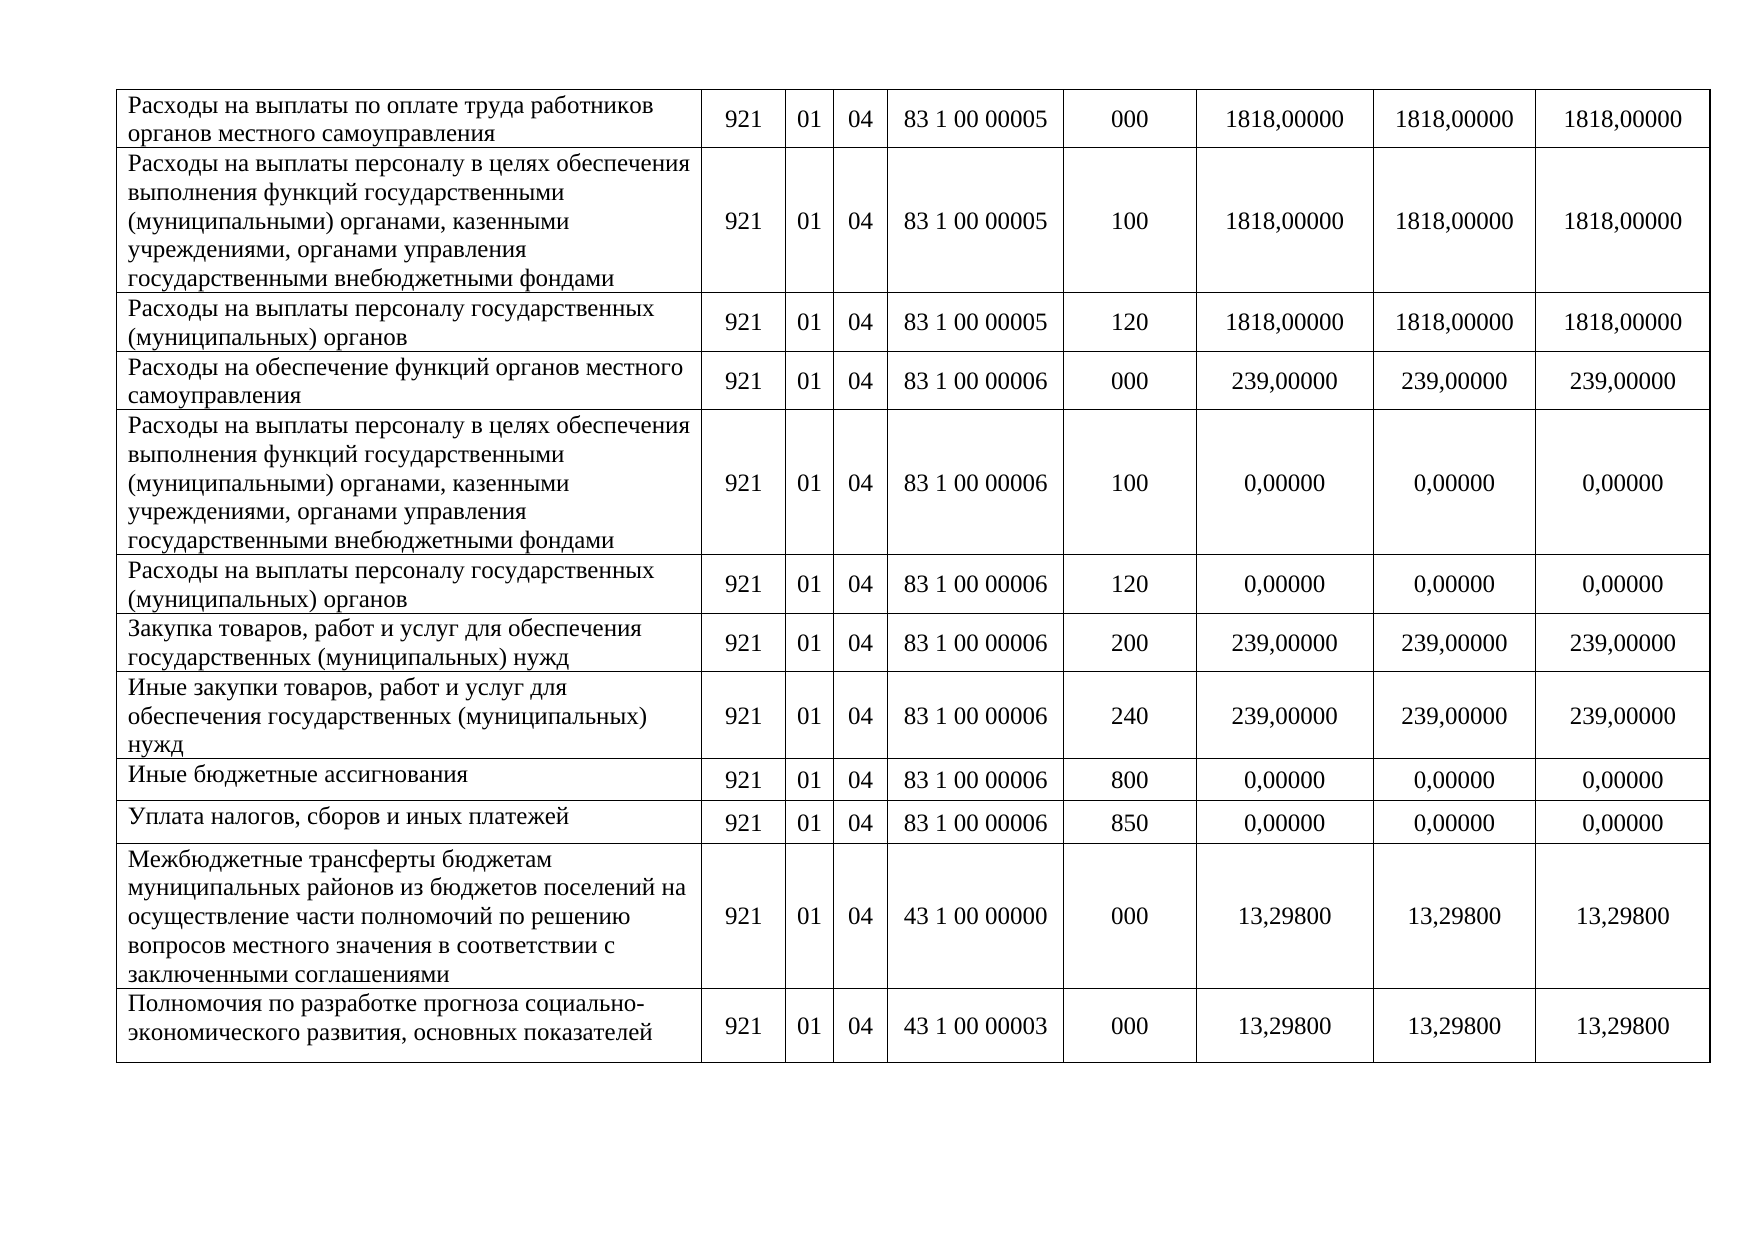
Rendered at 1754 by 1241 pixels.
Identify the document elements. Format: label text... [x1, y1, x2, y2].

table_cell 13,29800 [1536, 989, 1709, 1062]
table_cell 921 [702, 759, 785, 800]
table_cell 921 [702, 672, 785, 758]
table_cell 04 [834, 148, 887, 292]
table_cell 239,00000 [1536, 614, 1709, 671]
table_cell 800 [1064, 759, 1196, 800]
table_cell 921 [702, 148, 785, 292]
table_cell Закупка товаров, работ и услуг для обеспечения государственных (муниципальных) нужд [117, 614, 701, 671]
table_cell 239,00000 [1536, 352, 1709, 409]
table_cell Расходы на выплаты по оплате труда работников органов местного самоуправления [117, 90, 701, 147]
table_cell 04 [834, 90, 887, 147]
table_cell 83 1 00 00005 [888, 148, 1063, 292]
table_cell 01 [786, 989, 833, 1062]
table_cell Межбюджетные трансферты бюджетам муниципальных районов из бюджетов поселений на осуществление части полномочий по решению вопросов местного значения в соответствии с заключенными соглашениями [117, 844, 701, 987]
table_cell 239,00000 [1374, 614, 1535, 671]
table_cell 0,00000 [1374, 801, 1535, 843]
table_cell 0,00000 [1536, 410, 1709, 554]
table_cell 1818,00000 [1374, 90, 1535, 147]
table_cell Расходы на выплаты персоналу в целях обеспечения выполнения функций государственными (муниципальными) органами, казенными учреждениями, органами управления государственными внебюджетными фондами [117, 410, 701, 554]
table_cell 04 [834, 989, 887, 1062]
table_cell 1818,00000 [1197, 293, 1373, 351]
table_cell 83 1 00 00006 [888, 614, 1063, 671]
table_cell 0,00000 [1374, 410, 1535, 554]
table_cell 921 [702, 555, 785, 612]
table_cell 04 [834, 672, 887, 758]
table_cell Иные закупки товаров, работ и услуг для обеспечения государственных (муниципальных) нужд [117, 672, 701, 758]
table_cell 239,00000 [1197, 614, 1373, 671]
table_cell 83 1 00 00005 [888, 293, 1063, 351]
table_cell 921 [702, 410, 785, 554]
table_cell 0,00000 [1374, 759, 1535, 800]
table_cell 01 [786, 801, 833, 843]
table_cell 04 [834, 844, 887, 987]
table_cell 83 1 00 00006 [888, 555, 1063, 612]
table_cell 01 [786, 844, 833, 987]
table_cell 04 [834, 410, 887, 554]
table_cell 04 [834, 801, 887, 843]
table_cell 100 [1064, 410, 1196, 554]
table_cell 0,00000 [1197, 555, 1373, 612]
table_cell 0,00000 [1536, 801, 1709, 843]
table_cell 13,29800 [1197, 844, 1373, 987]
table_cell Расходы на выплаты персоналу государственных (муниципальных) органов [117, 555, 701, 612]
table_cell 13,29800 [1536, 844, 1709, 987]
table_cell 239,00000 [1197, 672, 1373, 758]
table_cell 1818,00000 [1536, 293, 1709, 351]
table_cell 01 [786, 555, 833, 612]
table_cell 04 [834, 614, 887, 671]
table_cell 83 1 00 00006 [888, 801, 1063, 843]
table_cell 83 1 00 00006 [888, 410, 1063, 554]
table_cell 83 1 00 00006 [888, 759, 1063, 800]
table_cell 921 [702, 989, 785, 1062]
table_cell 83 1 00 00005 [888, 90, 1063, 147]
table_cell 43 1 00 00000 [888, 844, 1063, 987]
table_cell 01 [786, 614, 833, 671]
table_cell 921 [702, 801, 785, 843]
table_cell 1818,00000 [1536, 148, 1709, 292]
table_cell 83 1 00 00006 [888, 672, 1063, 758]
table_cell 13,29800 [1374, 989, 1535, 1062]
table_cell 100 [1064, 148, 1196, 292]
table_cell 01 [786, 759, 833, 800]
table_cell 240 [1064, 672, 1196, 758]
table_cell 04 [834, 293, 887, 351]
table_cell 83 1 00 00006 [888, 352, 1063, 409]
table_cell 0,00000 [1197, 759, 1373, 800]
table_cell Уплата налогов, сборов и иных платежей [117, 801, 701, 843]
table_cell 0,00000 [1374, 555, 1535, 612]
table_cell 1818,00000 [1374, 293, 1535, 351]
table_cell 04 [834, 759, 887, 800]
table_cell 01 [786, 352, 833, 409]
table_cell 239,00000 [1536, 672, 1709, 758]
table_cell 1818,00000 [1197, 90, 1373, 147]
table_cell 120 [1064, 555, 1196, 612]
table_cell 921 [702, 614, 785, 671]
table_cell 921 [702, 352, 785, 409]
table_cell Расходы на выплаты персоналу государственных (муниципальных) органов [117, 293, 701, 351]
table_cell 01 [786, 293, 833, 351]
table_cell 0,00000 [1197, 410, 1373, 554]
table_cell 850 [1064, 801, 1196, 843]
table_cell 000 [1064, 844, 1196, 987]
table_cell 0,00000 [1536, 759, 1709, 800]
table_cell 1818,00000 [1536, 90, 1709, 147]
table_cell 04 [834, 352, 887, 409]
table_cell 1818,00000 [1197, 148, 1373, 292]
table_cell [117, 989, 701, 1062]
table_cell 13,29800 [1197, 989, 1373, 1062]
table_cell 01 [786, 410, 833, 554]
table_cell Расходы на обеспечение функций органов местного самоуправления [117, 352, 701, 409]
table_cell Расходы на выплаты персоналу в целях обеспечения выполнения функций государственными (муниципальными) органами, казенными учреждениями, органами управления государственными внебюджетными фондами [117, 148, 701, 292]
table_cell 921 [702, 844, 785, 987]
table_cell 13,29800 [1374, 844, 1535, 987]
table_cell 239,00000 [1374, 672, 1535, 758]
table_cell 1818,00000 [1374, 148, 1535, 292]
table_cell 04 [834, 555, 887, 612]
table_cell 921 [702, 90, 785, 147]
table_cell 239,00000 [1374, 352, 1535, 409]
table_cell Иные бюджетные ассигнования [117, 759, 701, 800]
table_cell 000 [1064, 90, 1196, 147]
table_cell 01 [786, 90, 833, 147]
table_cell 000 [1064, 352, 1196, 409]
table_cell 01 [786, 148, 833, 292]
table_cell 0,00000 [1197, 801, 1373, 843]
table_cell 0,00000 [1536, 555, 1709, 612]
table_cell 43 1 00 00003 [888, 989, 1063, 1062]
table_cell 01 [786, 672, 833, 758]
table_cell 239,00000 [1197, 352, 1373, 409]
table_cell 000 [1064, 989, 1196, 1062]
table_cell 921 [702, 293, 785, 351]
table_cell 120 [1064, 293, 1196, 351]
table_cell 200 [1064, 614, 1196, 671]
